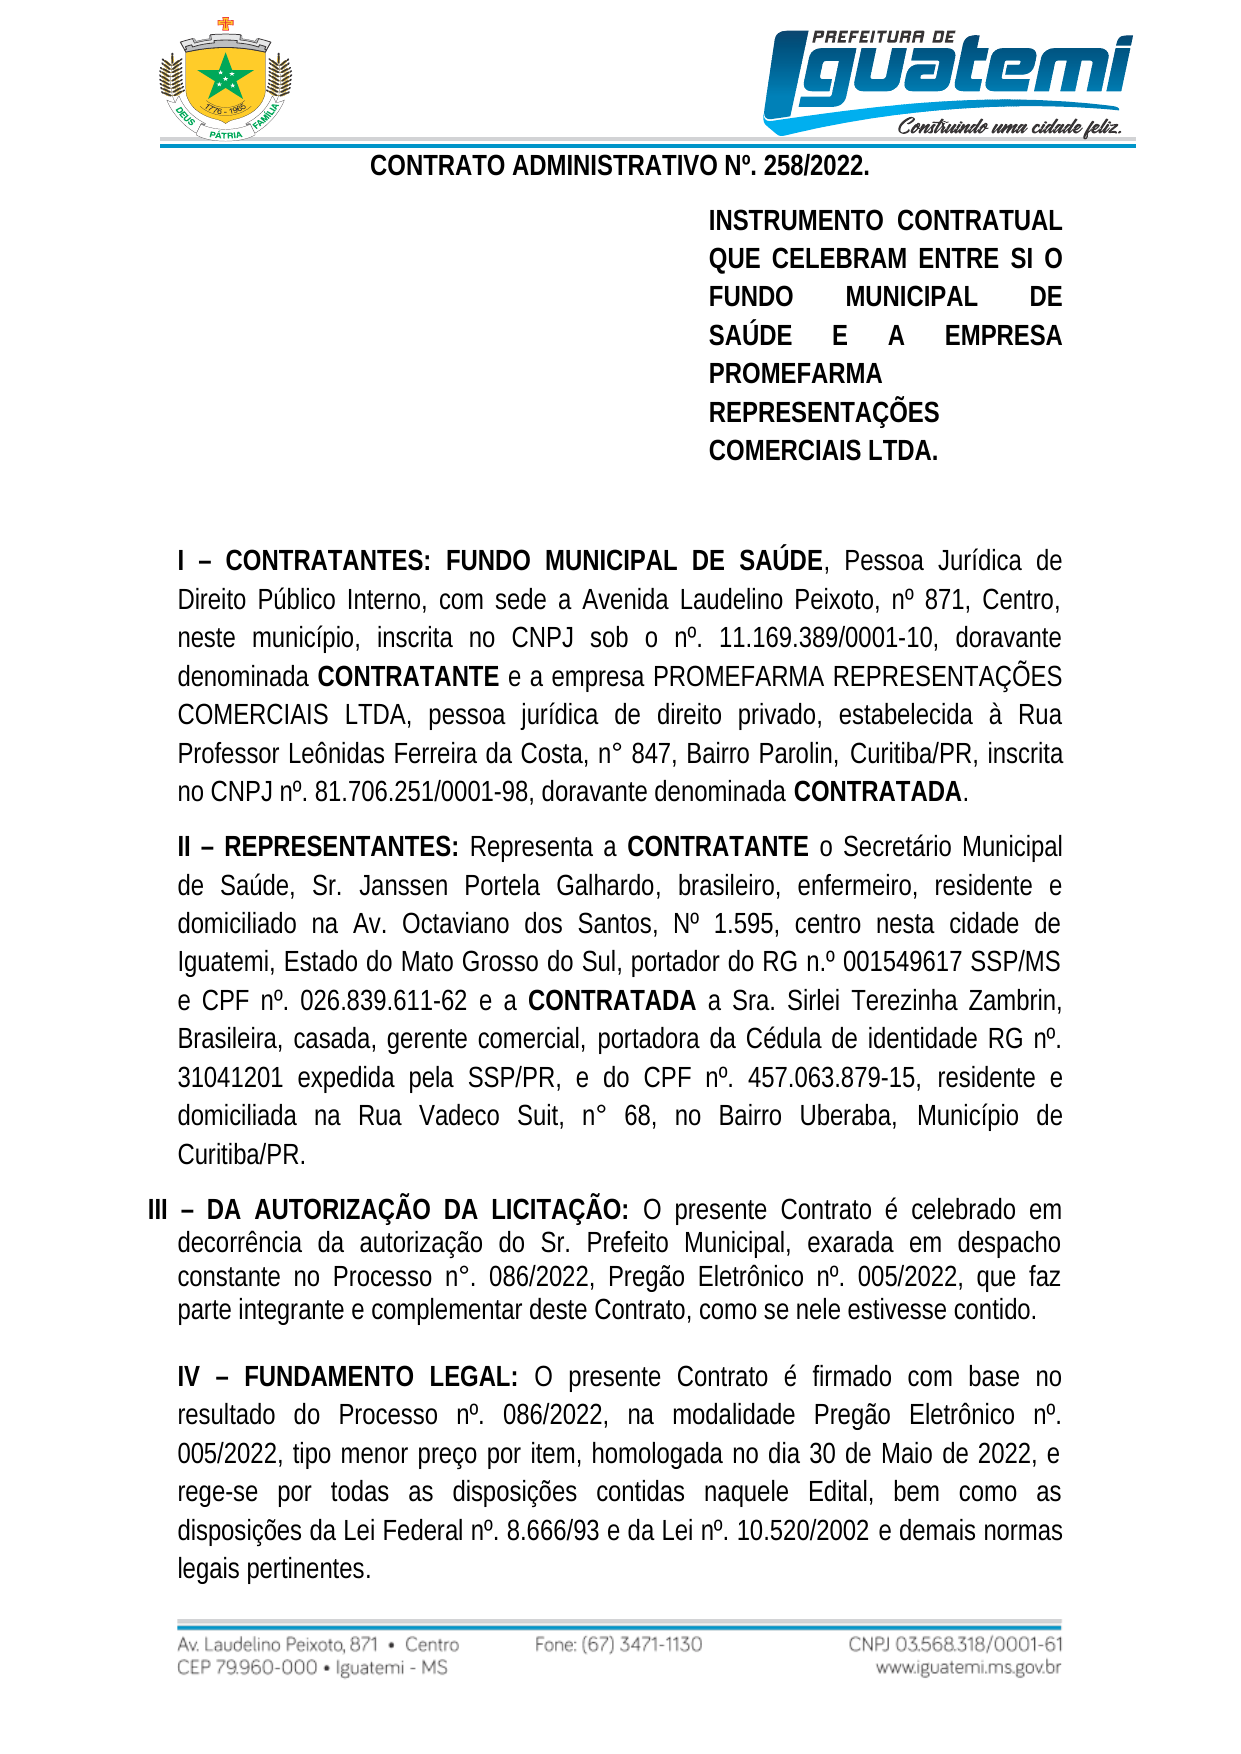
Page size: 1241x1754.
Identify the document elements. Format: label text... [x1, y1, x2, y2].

text II – REPRESENTANTES: Representa a CONTRATANTE o Secretário Municipal de Saúde, Sr. Janssen Portela Galhardo, brasileiro, enfermeiro, residente e domiciliado na Av. Octaviano dos Santos, Nº 1.595, centro nesta cidade de Iguatemi, Estado do Mato Grosso do Sul, portador do RG n.º 001549617 SSP/MS e CPF nº. 026.839.611-62 e a CONTRATADA a Sra. Sirlei Terezinha Zambrin, Brasileira, casada, gerente comercial, portadora da Cédula de identidade RG nº. 31041201 expedida pela SSP/PR, e do CPF nº. 457.063.879-15, residente e domiciliada na Rua Vadeco Suit, n° 68, no Bairro Uberaba, Município de Curitiba/PR. [177, 829, 1063, 1170]
text IV – FUNDAMENTO LEGAL: O presente Contrato é firmado com base no resultado do Processo nº. 086/2022, na modalidade Pregão Eletrônico nº. 005/2022, tipo menor preço por item, homologada no dia 30 de Maio de 2022, e rege-se por todas as disposições contidas naquele Edital, bem como as disposições da Lei Federal nº. 8.666/93 e da Lei nº. 10.520/2002 e demais normas legais pertinentes. [177, 1359, 1063, 1585]
text INSTRUMENTO CONTRATUAL QUE CELEBRAM ENTRE SI O FUNDO MUNICIPAL DE SAÚDE E A EMPRESA PROMEFARMA REPRESENTAÇÕES COMERCIAIS LTDA. [709, 203, 1063, 467]
text CONTRATO ADMINISTRATIVO Nº. 258/2022. [177, 148, 1063, 181]
picture [177, 1619, 1063, 1681]
text I – CONTRATANTES: FUNDO MUNICIPAL DE SAÚDE, Pessoa Jurídica de Direito Público Interno, com sede a Avenida Laudelino Peixoto, nº 871, Centro, neste município, inscrita no CNPJ sob o nº. 11.169.389/0001-10, doravante denominada CONTRATANTE e a empresa PROMEFARMA REPRESENTAÇÕES COMERCIAIS LTDA, pessoa jurídica de direito privado, estabelecida à Rua Professor Leônidas Ferreira da Costa, n° 847, Bairro Parolin, Curitiba/PR, inscrita no CNPJ nº. 81.706.251/0001-98, doravante denominada CONTRATADA. [177, 543, 1063, 808]
text III – DA AUTORIZAÇÃO DA LICITAÇÃO: O presente Contrato é celebrado em decorrência da autorização do Sr. Prefeito Municipal, exarada em despacho constante no Processo n°. 086/2022, Pregão Eletrônico nº. 005/2022, que faz parte integrante e complementar deste Contrato, como se nele estivesse contido. [148, 1192, 1063, 1326]
